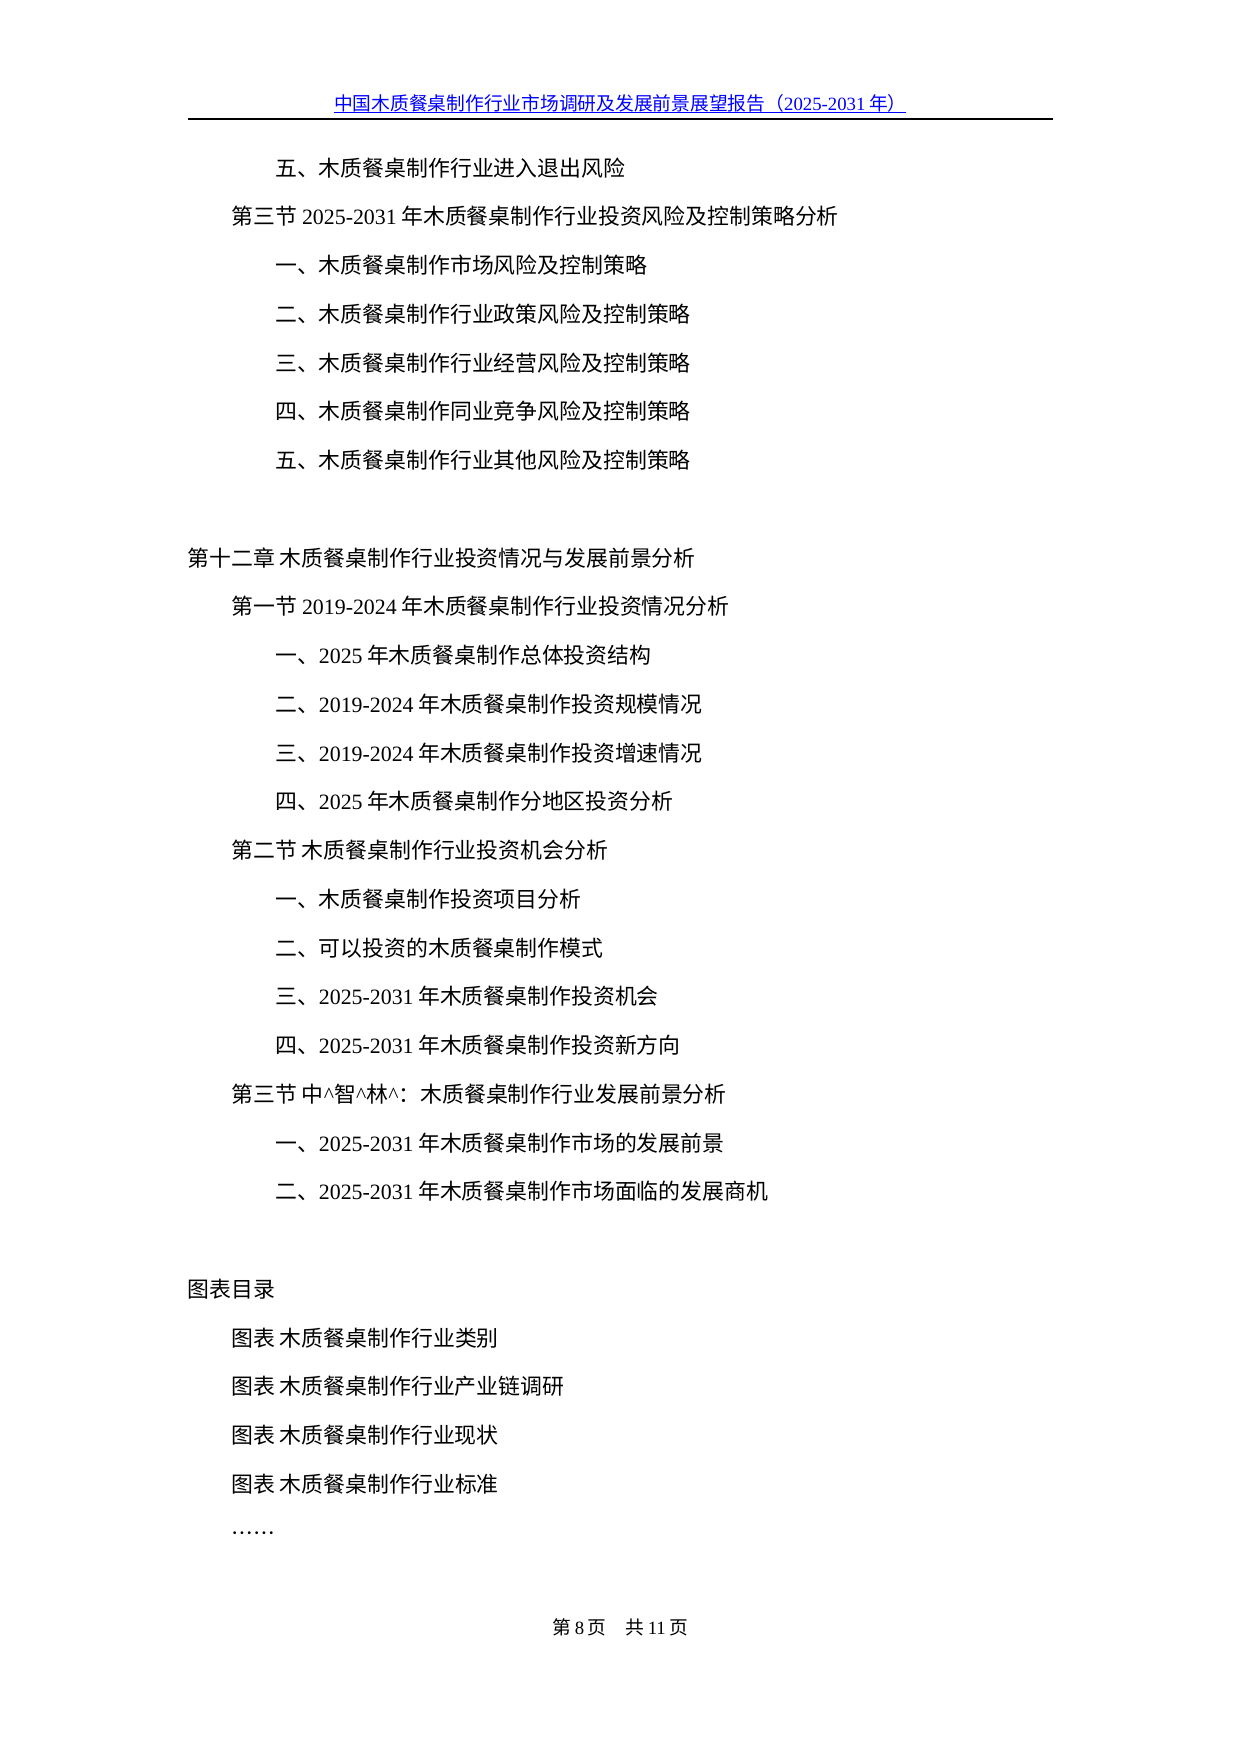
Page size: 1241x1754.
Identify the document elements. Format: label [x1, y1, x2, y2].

text [187, 150, 1053, 1548]
